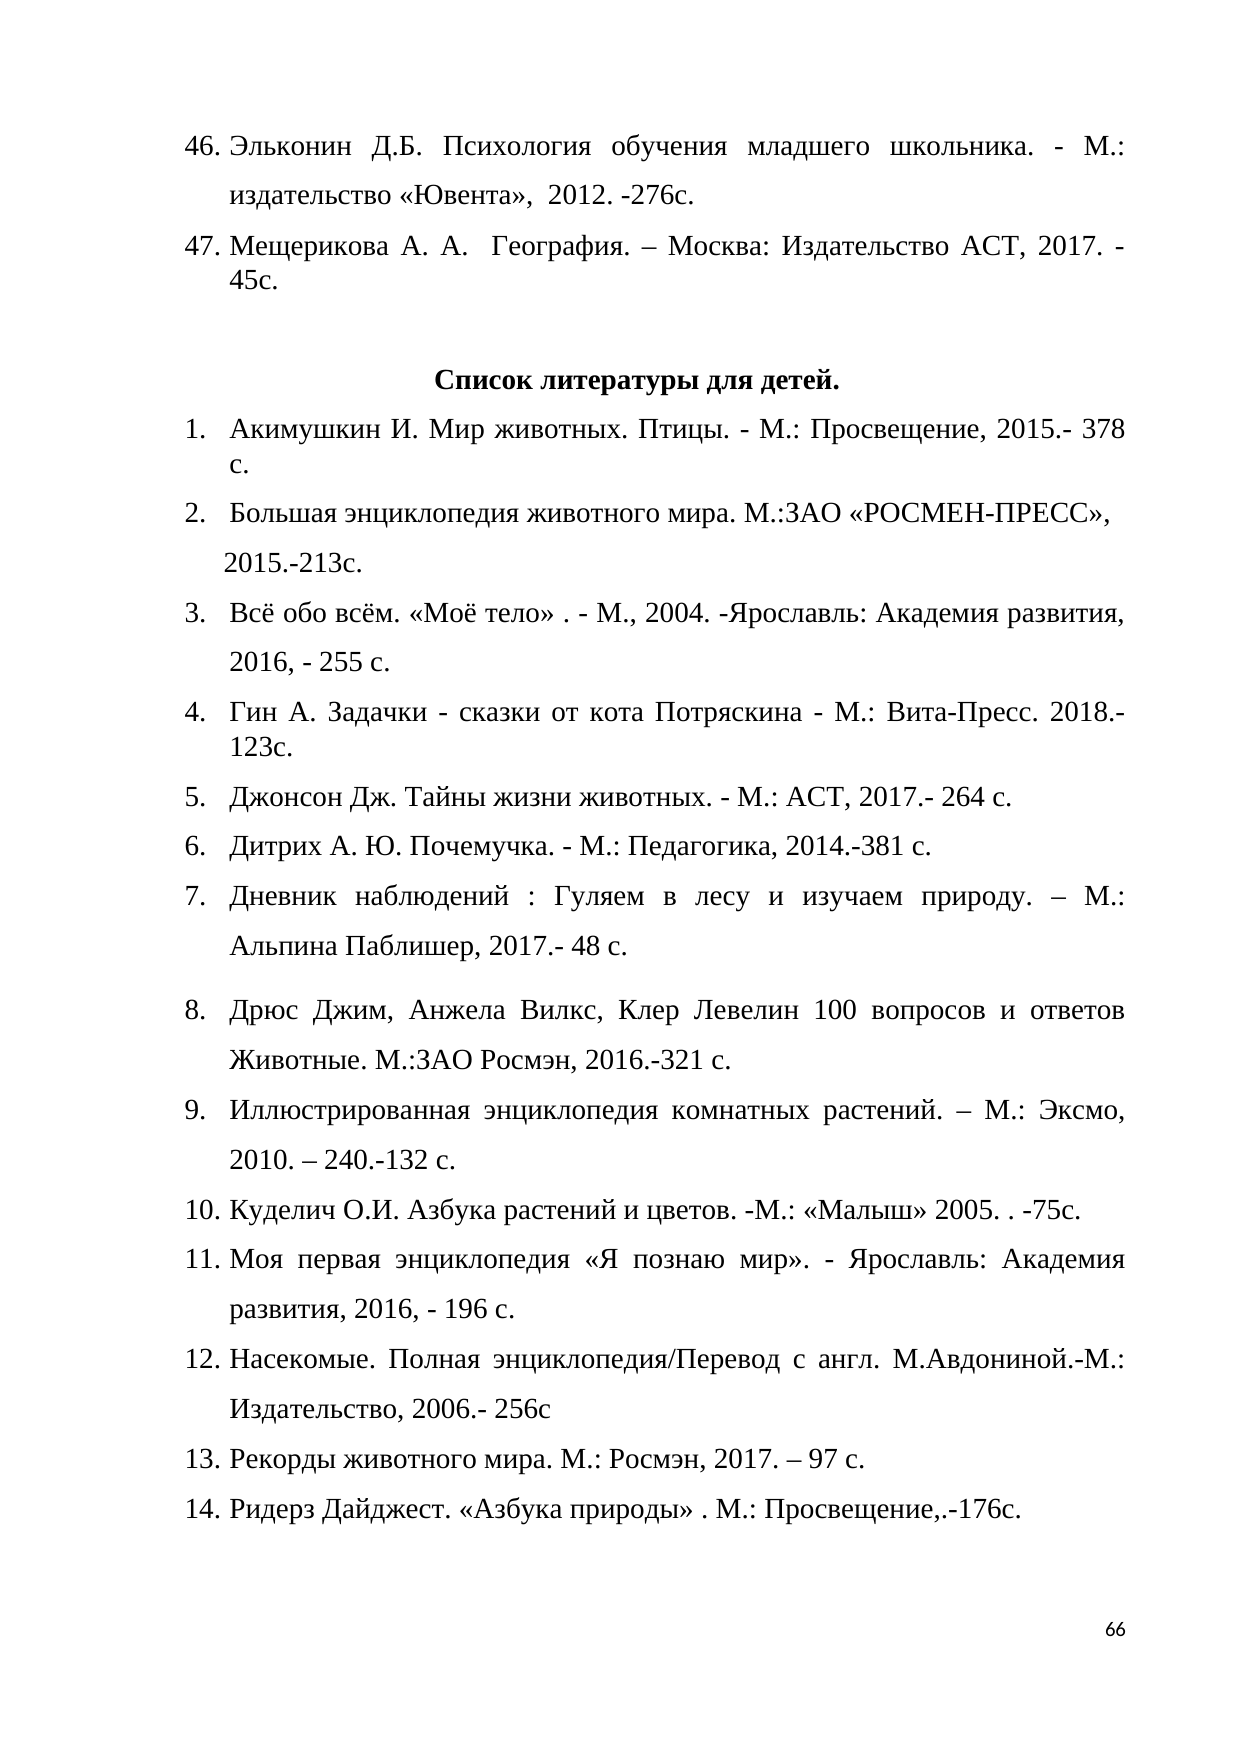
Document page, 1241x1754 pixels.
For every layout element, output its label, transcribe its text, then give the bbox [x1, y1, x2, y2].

text 2015.-213с. [223, 545, 1126, 579]
list Ридерз Дайджест. «Азбука природы» . М.: Просвещение,.-176с. [184, 1491, 1126, 1524]
list Рекорды животного мира. М.: Росмэн, 2017. – 97 с. [184, 1441, 1126, 1474]
list Иллюстрированная энциклопедия комнатных растений. – М.: Эксмо, 2010. – 240.-132 с. [184, 1092, 1126, 1175]
list Моя первая энциклопедия «Я познаю мир». - Ярославль: Академия развития, 2016, - 196 с. [184, 1242, 1126, 1325]
list Дневник наблюдений : Гуляем в лесу и изучаем природу. – М.: Альпина Паблишер, 2017.- 48 с. [184, 878, 1126, 961]
list Гин А. Задачки - сказки от кота Потряскина - М.: Вита-Пресс. 2018.-123с. [184, 694, 1126, 762]
list Джонсон Дж. Тайны жизни животных. - М.: АСТ, 2017.- 264 с. [184, 779, 1126, 812]
list Акимушкин И. Мир животных. Птицы. - М.: Просвещение, 2015.- 378 с. [184, 411, 1126, 479]
list Всё обо всём. «Моё тело» . - М., 2004. -Ярославль: Академия развития, 2016, - 255 с. [184, 595, 1126, 678]
list Мещерикова А. А. География. – Москва: Издательство АСТ, 2017. -45с. [184, 228, 1126, 296]
list Куделич О.И. Азбука растений и цветов. -М.: «Малыш» 2005. . -75с. [184, 1192, 1126, 1225]
list Большая энциклопедия животного мира. М.:ЗАО «РОСМЕН-ПРЕСС», [184, 495, 1126, 529]
list Дитрих А. Ю. Почемучка. - М.: Педагогика, 2014.-381 с. [184, 828, 1126, 862]
text Список литературы для детей. [221, 362, 1052, 395]
list Эльконин Д.Б. Психология обучения младшего школьника. - М.: издательство «Ювента», 2012. -276с. [184, 128, 1126, 211]
list Насекомые. Полная энциклопедия/Перевод с англ. М.Авдониной.-М.: Издательство, 2006.- 256с [184, 1341, 1126, 1424]
list Дрюс Джим, Анжела Вилкс, Клер Левелин 100 вопросов и ответов Животные. М.:ЗАО Росмэн, 2016.-321 с. [184, 992, 1126, 1076]
